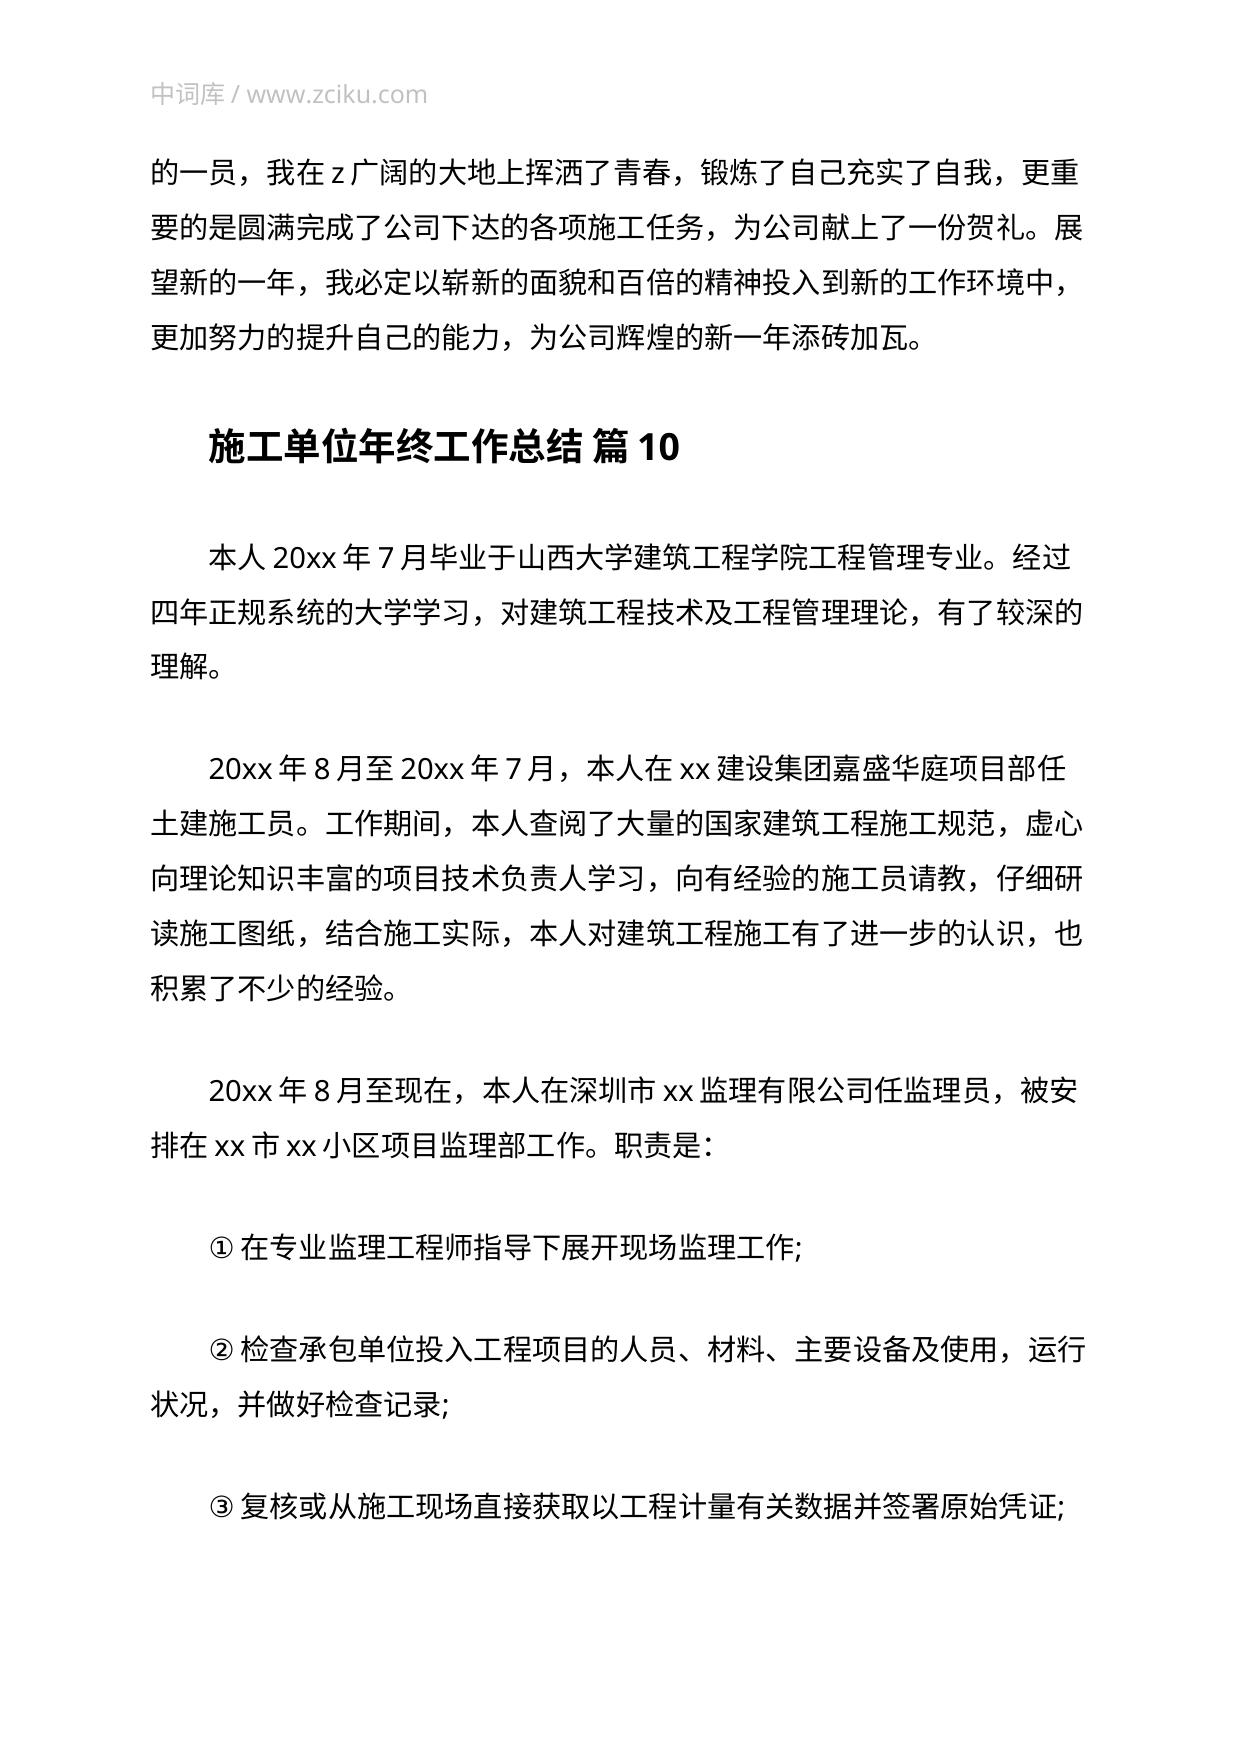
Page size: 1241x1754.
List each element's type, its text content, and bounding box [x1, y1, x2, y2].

text ①在专业监理工程师指导下展开现场监理工作; [150, 1224, 1090, 1267]
text 20xx年8月至20xx年7月，本人在xx建设集团嘉盛华庭项目部任土建施工员。工作期间，本人查阅了大量的国家建筑工程施工规范，虚心向理论知识丰富的项目技术负责人学习，向有经验的施工员请教，仔细研读施工图纸，结合施工实际，本人对建筑工程施工有了进一步的认识，也积累了不少的经验。 [150, 746, 1090, 1008]
text 本人20xx年7月毕业于山西大学建筑工程学院工程管理专业。经过四年正规系统的大学学习，对建筑工程技术及工程管理理论，有了较深的理解。 [150, 534, 1090, 686]
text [150, 150, 1090, 357]
text 20xx年8月至现在，本人在深圳市xx监理有限公司任监理员，被安排在xx市xx小区项目监理部工作。职责是： [150, 1067, 1090, 1165]
text 施工单位年终工作总结 篇10 [150, 417, 1090, 471]
text ②检查承包单位投入工程项目的人员、材料、主要设备及使用，运行状况，并做好检查记录; [150, 1326, 1090, 1424]
text ③复核或从施工现场直接获取以工程计量有关数据并签署原始凭证; [150, 1483, 1090, 1526]
